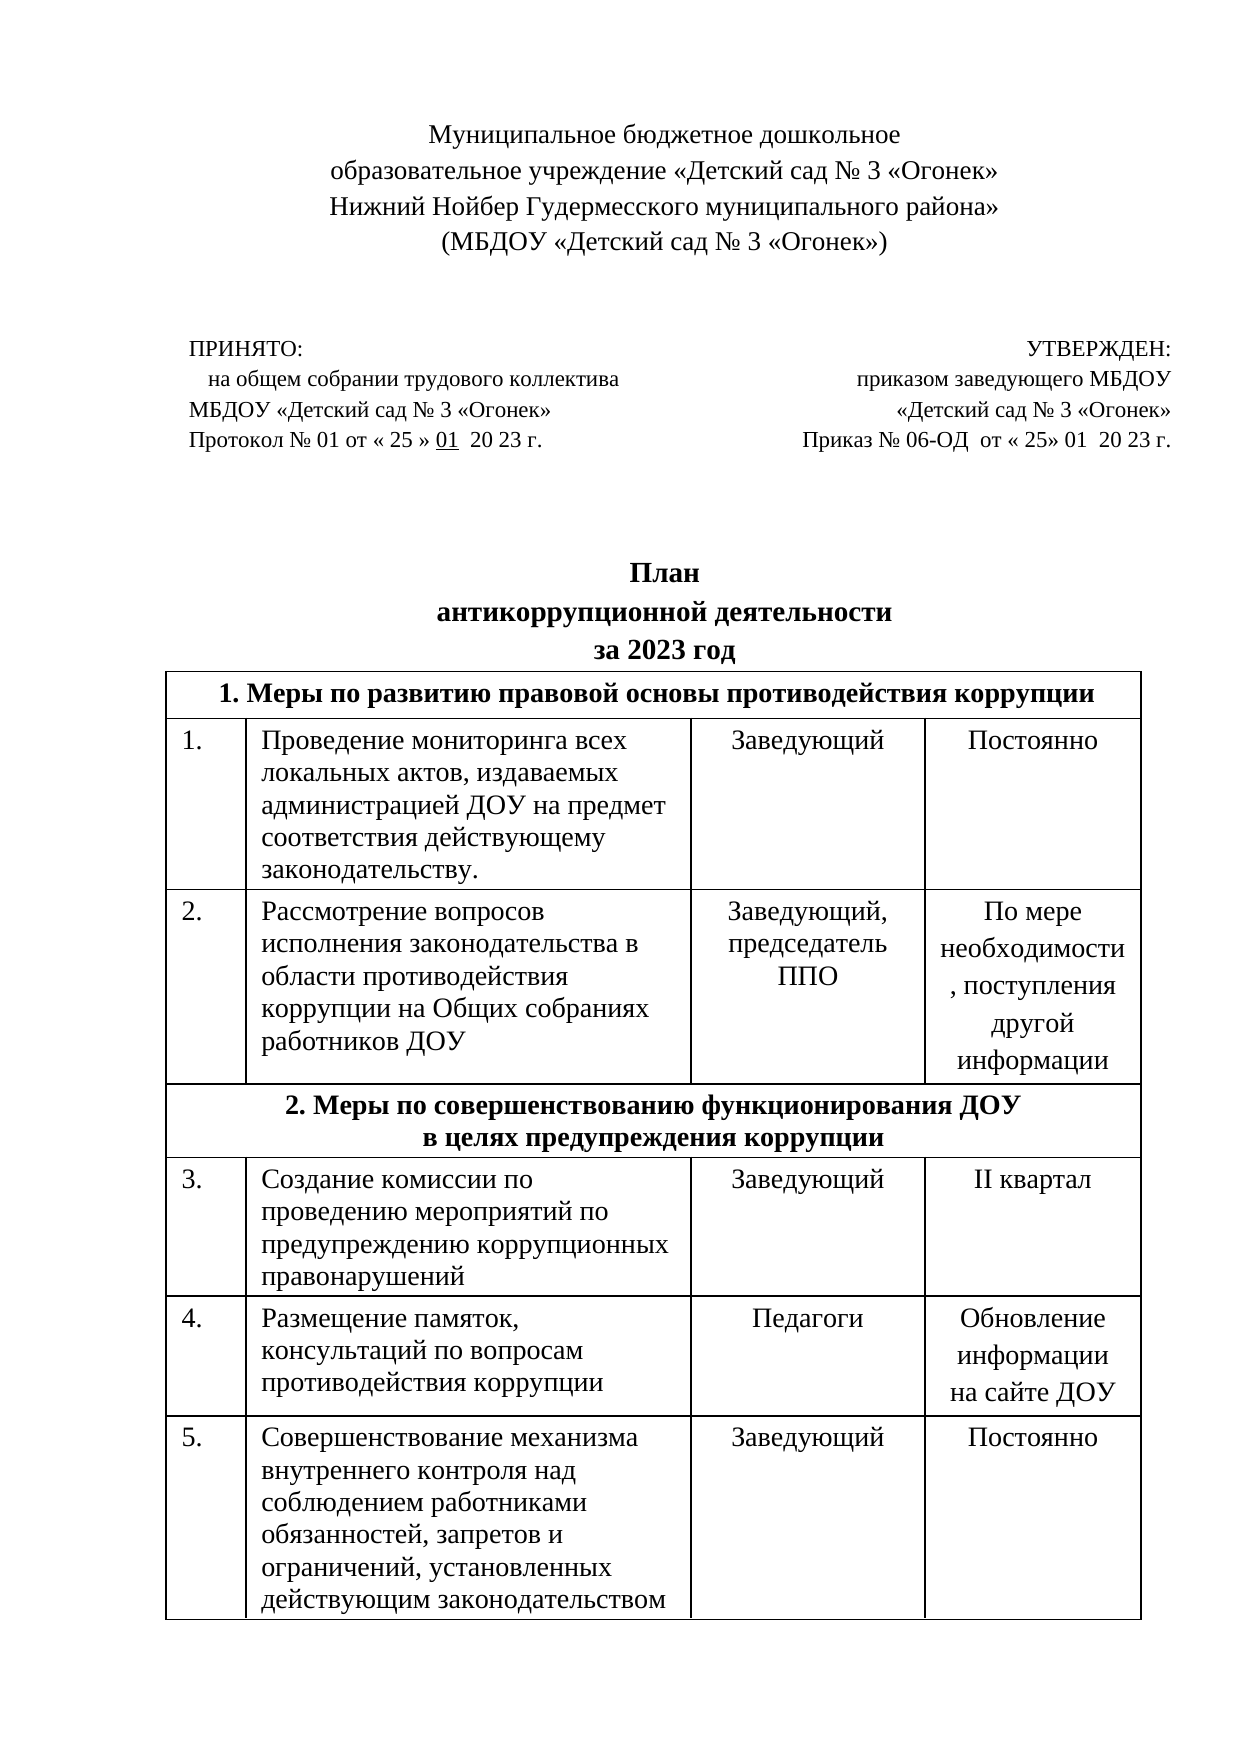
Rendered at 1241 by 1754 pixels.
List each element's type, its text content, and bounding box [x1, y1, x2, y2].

table_cell Обновление информации на сайте ДОУ [926, 1297, 1140, 1415]
table_cell Заведующий, председатель ППО [692, 890, 924, 1083]
table_cell Постоянно [926, 1417, 1140, 1618]
text План [177, 555, 1152, 589]
table_cell По мере необходимости, поступления другой информации [926, 890, 1140, 1083]
table_header 1. Меры по развитию правовой основы противодействия коррупции [167, 672, 1140, 718]
table_cell Постоянно [926, 719, 1140, 889]
text образовательное учреждение «Детский сад № 3 «Огонек» [177, 154, 1152, 185]
table_cell 4. [167, 1297, 245, 1415]
text (МБДОУ «Детский сад № 3 «Огонек») [177, 225, 1152, 256]
table_header УТВЕРЖДЕН: приказом заведующего МБДОУ «Детский сад № 3 «Огонек» Приказ № 06-ОД от « 25» 01 20 23 г. [680, 335, 1182, 517]
table_cell 3. [167, 1158, 245, 1295]
table_header ПРИНЯТО: на общем собрании трудового коллектива МБДОУ «Детский сад № 3 «Огонек» Протокол № 01 от « 25 » 01 20 23 г. [177, 335, 680, 517]
table_cell Заведующий [692, 719, 924, 889]
table_cell 2. Меры по совершенствованию функционирования ДОУ в целях предупреждения коррупции [167, 1085, 1140, 1157]
table_cell Заведующий [692, 1417, 924, 1618]
table_cell Размещение памяток, консультаций по вопросам противодействия коррупции [247, 1297, 690, 1415]
table_cell 1. [167, 719, 245, 889]
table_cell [247, 1417, 690, 1618]
table_cell 5. [167, 1417, 245, 1618]
table_cell Педагоги [692, 1297, 924, 1415]
table_cell 2. [167, 890, 245, 1083]
text антикоррупционной деятельности [177, 594, 1152, 627]
table_cell Создание комиссии по проведению мероприятий по предупреждению коррупционных правонарушений [247, 1158, 690, 1295]
text за 2023 год [177, 632, 1152, 666]
table_cell Рассмотрение вопросов исполнения законодательства в области противодействия коррупции на Общих собраниях работников ДОУ [247, 890, 690, 1083]
text Муниципальное бюджетное дошкольное [177, 118, 1152, 149]
table_cell Проведение мониторинга всех локальных актов, издаваемых администрацией ДОУ на предмет соответствия действующему законодательству. [247, 719, 690, 889]
text Нижний Нойбер Гудермесского муниципального района» [177, 189, 1152, 221]
table_cell Заведующий [692, 1158, 924, 1295]
table_cell II квартал [926, 1158, 1140, 1295]
